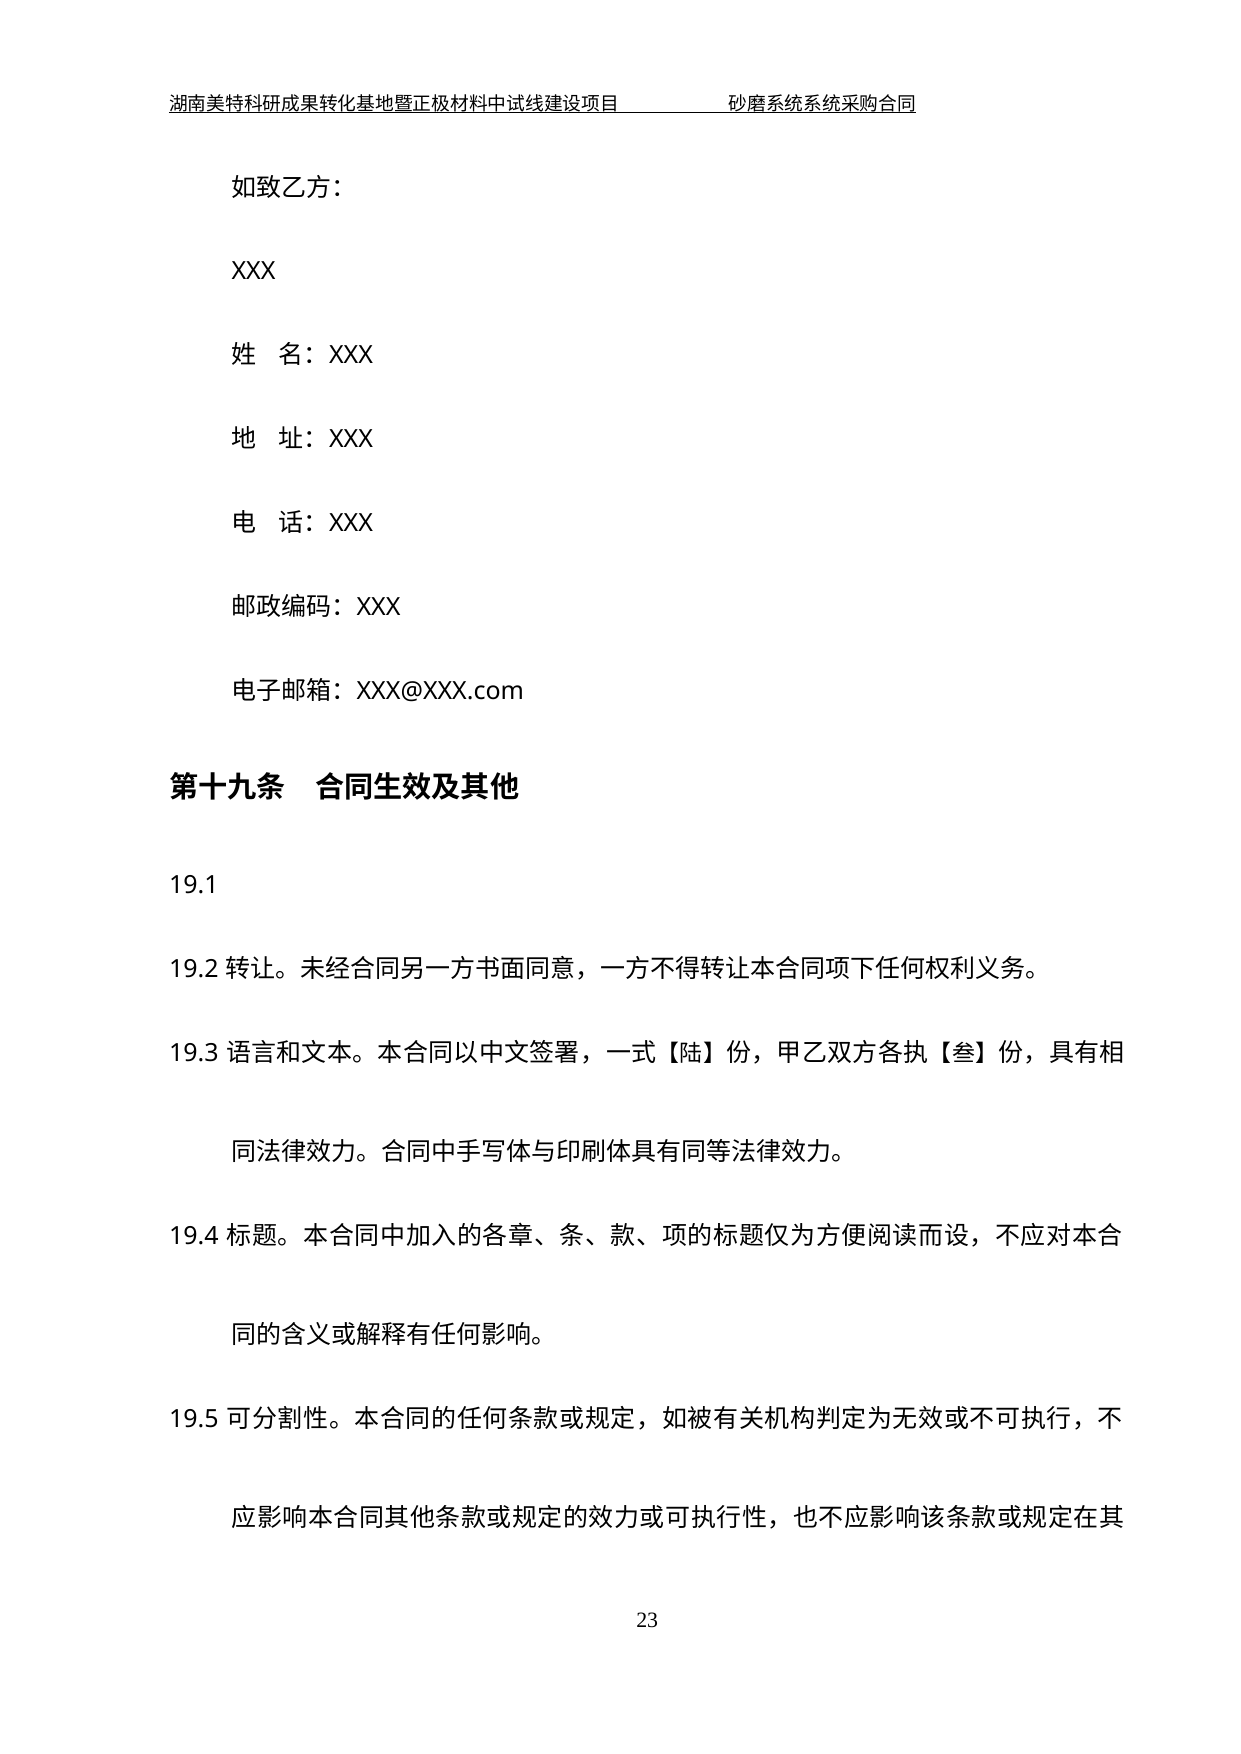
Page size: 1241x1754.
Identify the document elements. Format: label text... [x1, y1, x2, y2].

text 19.1 [169, 851, 1125, 917]
text 姓 名：XXX [169, 319, 1125, 385]
text 19.2 转让。未经合同另一方书面同意，一方不得转让本合同项下任何权利义务。 [169, 934, 1125, 1000]
subtitle 第十九条 合同生效及其他 [169, 752, 1125, 818]
text 如致乙方： [169, 153, 1125, 219]
text 地 址：XXX [169, 403, 1125, 469]
text 19.3 语言和文本。本合同以中文签署，一式【陆】份，甲乙双方各执【叁】份，具有相同法律效力。合同中手写体与印刷体具有同等法律效力。 [169, 1018, 1125, 1183]
text 19.4 标题。本合同中加入的各章、条、款、项的标题仅为方便阅读而设，不应对本合同的含义或解释有任何影响。 [169, 1201, 1125, 1365]
text 电子邮箱：XXX@XXX.com [169, 655, 1125, 721]
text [169, 1383, 1125, 1548]
text XXX [169, 237, 1125, 303]
text 邮政编码：XXX [169, 571, 1125, 637]
text 电 话：XXX [169, 487, 1125, 553]
